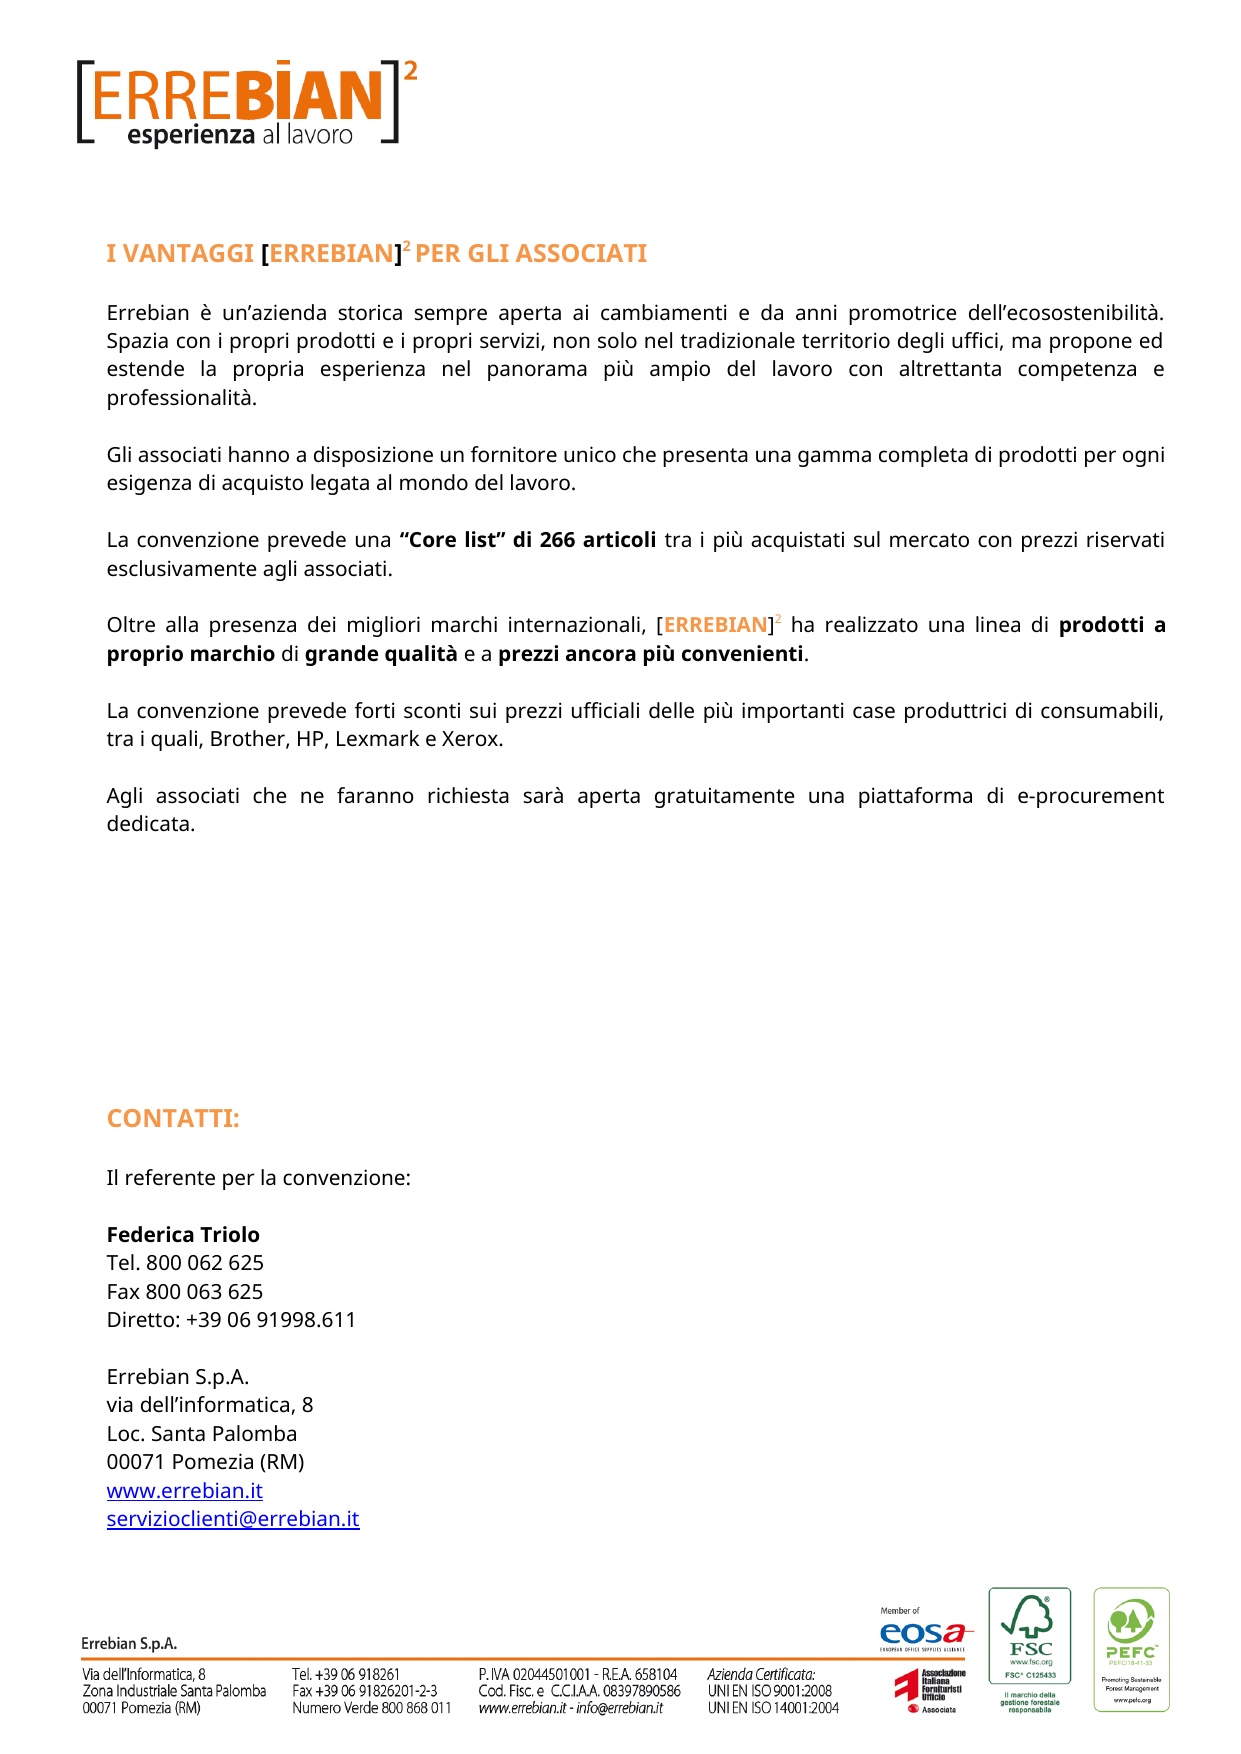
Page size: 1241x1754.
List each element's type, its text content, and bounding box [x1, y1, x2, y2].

text Agli associati che ne faranno richiesta sarà aperta gratuitamente una piattaforma di e-procurement dedicata. [106, 781, 1166, 838]
text servizioclienti@errebian.it [106, 1504, 1166, 1533]
text Diretto: +39 06 91998.611 [106, 1305, 1166, 1334]
picture [0, 1571, 1230, 1754]
text Errebian è un’azienda storica sempre aperta ai cambiamenti e da anni promotrice dell’ecosostenibilità. Spazia con i propri prodotti e i propri servizi, non solo nel tradizionale territorio degli uffici, ma propone ed estende la propria esperienza nel panorama più ampio del lavoro con altrettanta competenza e professionalità. [106, 298, 1166, 411]
text Fax 800 063 625 [106, 1277, 1166, 1305]
text La convenzione prevede forti sconti sui prezzi ufficiali delle più importanti case produttrici di consumabili, tra i quali, Brother, HP, Lexmark e Xerox. [106, 696, 1166, 753]
text Tel. 800 062 625 [106, 1248, 1166, 1277]
picture [0, 0, 1241, 161]
text Gli associati hanno a disposizione un fornitore unico che presenta una gamma completa di prodotti per ogni esigenza di acquisto legata al mondo del lavoro. [106, 440, 1166, 497]
text CONTATTI: [106, 1101, 1166, 1134]
text Loc. Santa Palomba [106, 1419, 1166, 1447]
text Errebian S.p.A. [106, 1362, 1166, 1391]
text 00071 Pomezia (RM) [106, 1447, 1166, 1476]
text La convenzione prevede una “Core list” di 266 articoli tra i più acquistati sul mercato con prezzi riservati esclusivamente agli associati. [106, 525, 1166, 582]
text via dell’informatica, 8 [106, 1391, 1166, 1419]
text www.errebian.it [106, 1476, 1166, 1504]
text Federica Triolo [106, 1220, 1166, 1248]
text I VANTAGGI [ERREBIAN]2 PER GLI ASSOCIATI [106, 235, 1166, 269]
text Il referente per la convenzione: [69, 1163, 1166, 1191]
text Oltre alla presenza dei migliori marchi internazionali, [ERREBIAN]2 ha realizzato una linea di prodotti a proprio marchio di grande qualità e a prezzi ancora più convenienti. [106, 611, 1166, 667]
